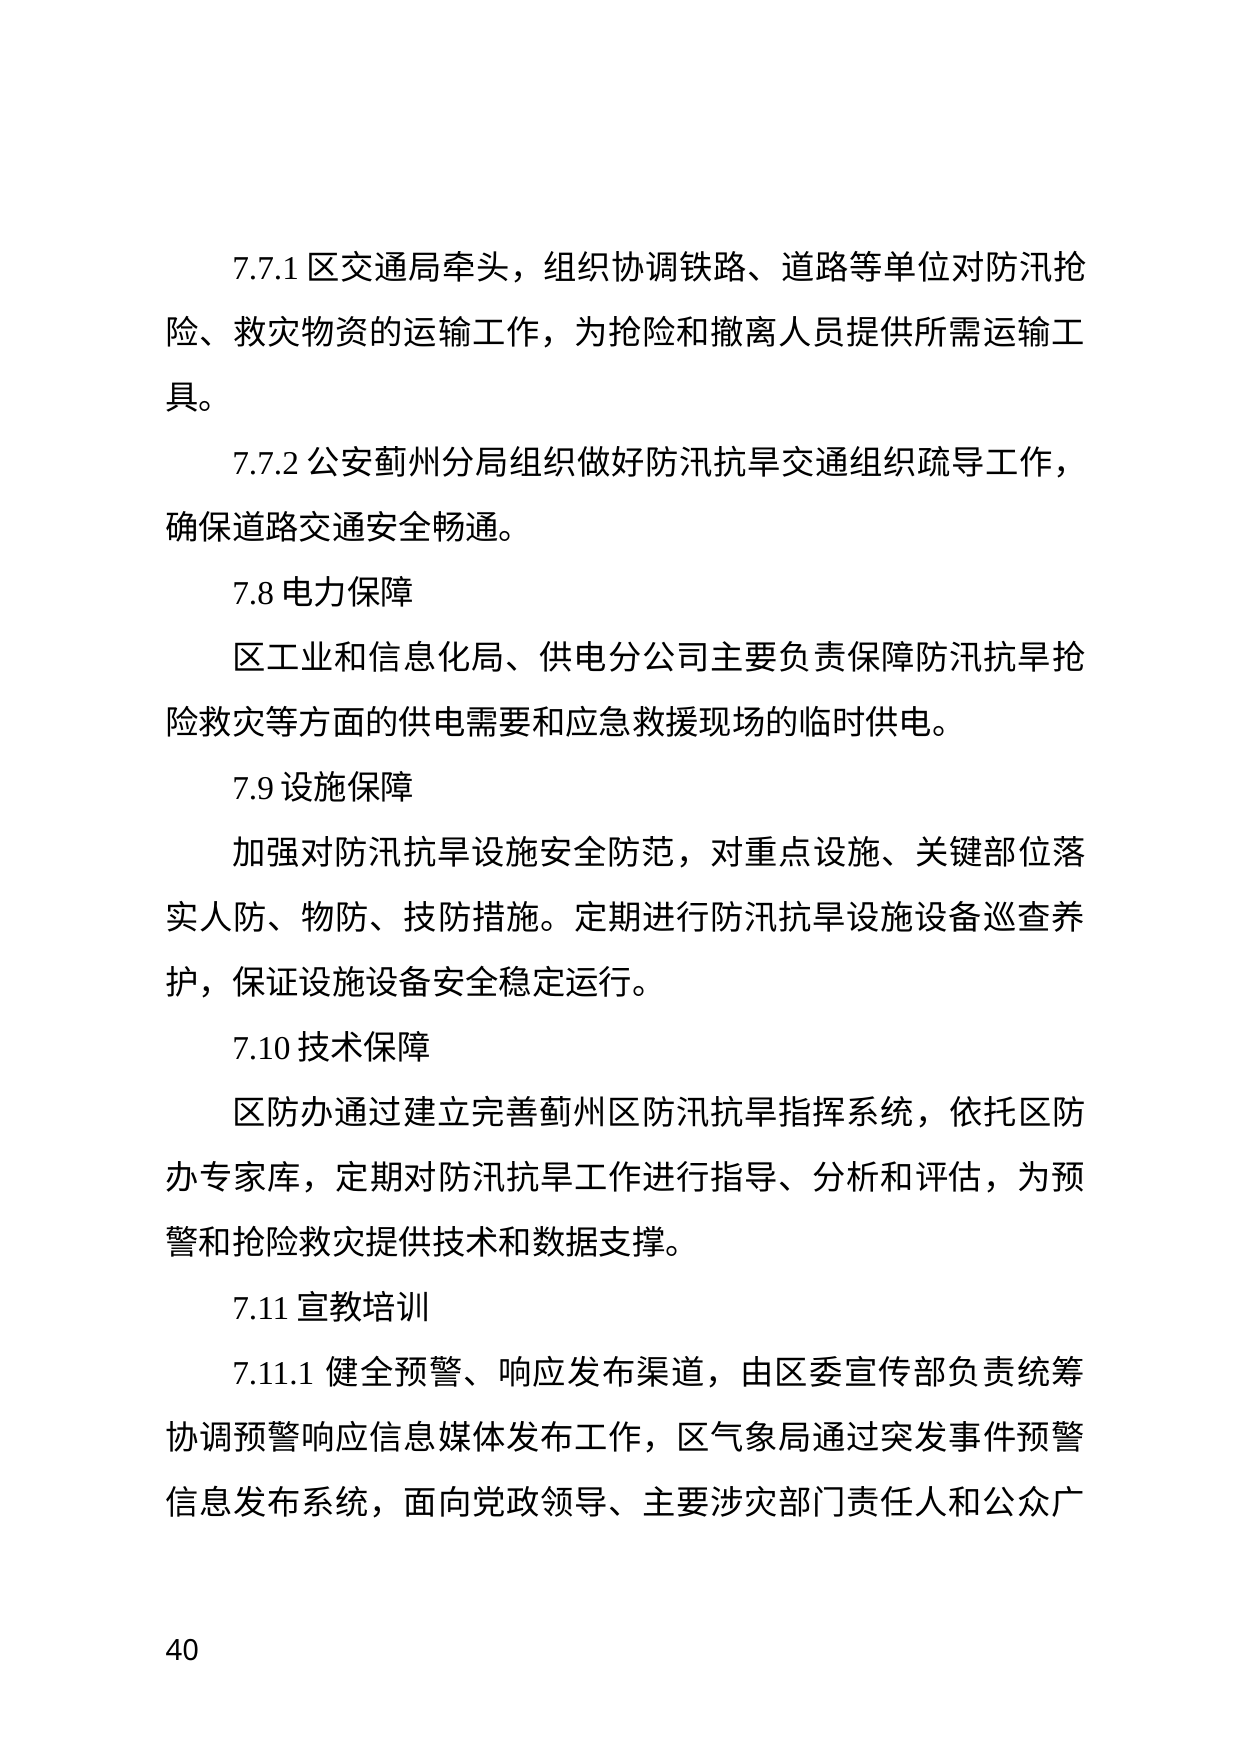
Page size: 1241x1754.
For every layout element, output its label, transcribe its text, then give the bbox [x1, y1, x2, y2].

text 7.7.1区交通局牵头，组织协调铁路、道路等单位对防汛抢险、救灾物资的运输工作，为抢险和撤离人员提供所需运输工具。 [165, 233, 1087, 428]
text 7.8电力保障 [165, 558, 1087, 623]
text 7.9设施保障 [165, 753, 1087, 818]
text 7.7.2公安蓟州分局组织做好防汛抗旱交通组织疏导工作，确保道路交通安全畅通。 [165, 428, 1087, 558]
text 加强对防汛抗旱设施安全防范，对重点设施、关键部位落实人防、物防、技防措施。定期进行防汛抗旱设施设备巡查养护，保证设施设备安全稳定运行。 [165, 818, 1087, 1013]
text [165, 1338, 1087, 1533]
text 区防办通过建立完善蓟州区防汛抗旱指挥系统，依托区防办专家库，定期对防汛抗旱工作进行指导、分析和评估，为预警和抢险救灾提供技术和数据支撑。 [165, 1078, 1087, 1273]
text 7.10技术保障 [165, 1013, 1087, 1078]
text 区工业和信息化局、供电分公司主要负责保障防汛抗旱抢险救灾等方面的供电需要和应急救援现场的临时供电。 [165, 623, 1087, 753]
text 7.11宣教培训 [165, 1273, 1087, 1338]
